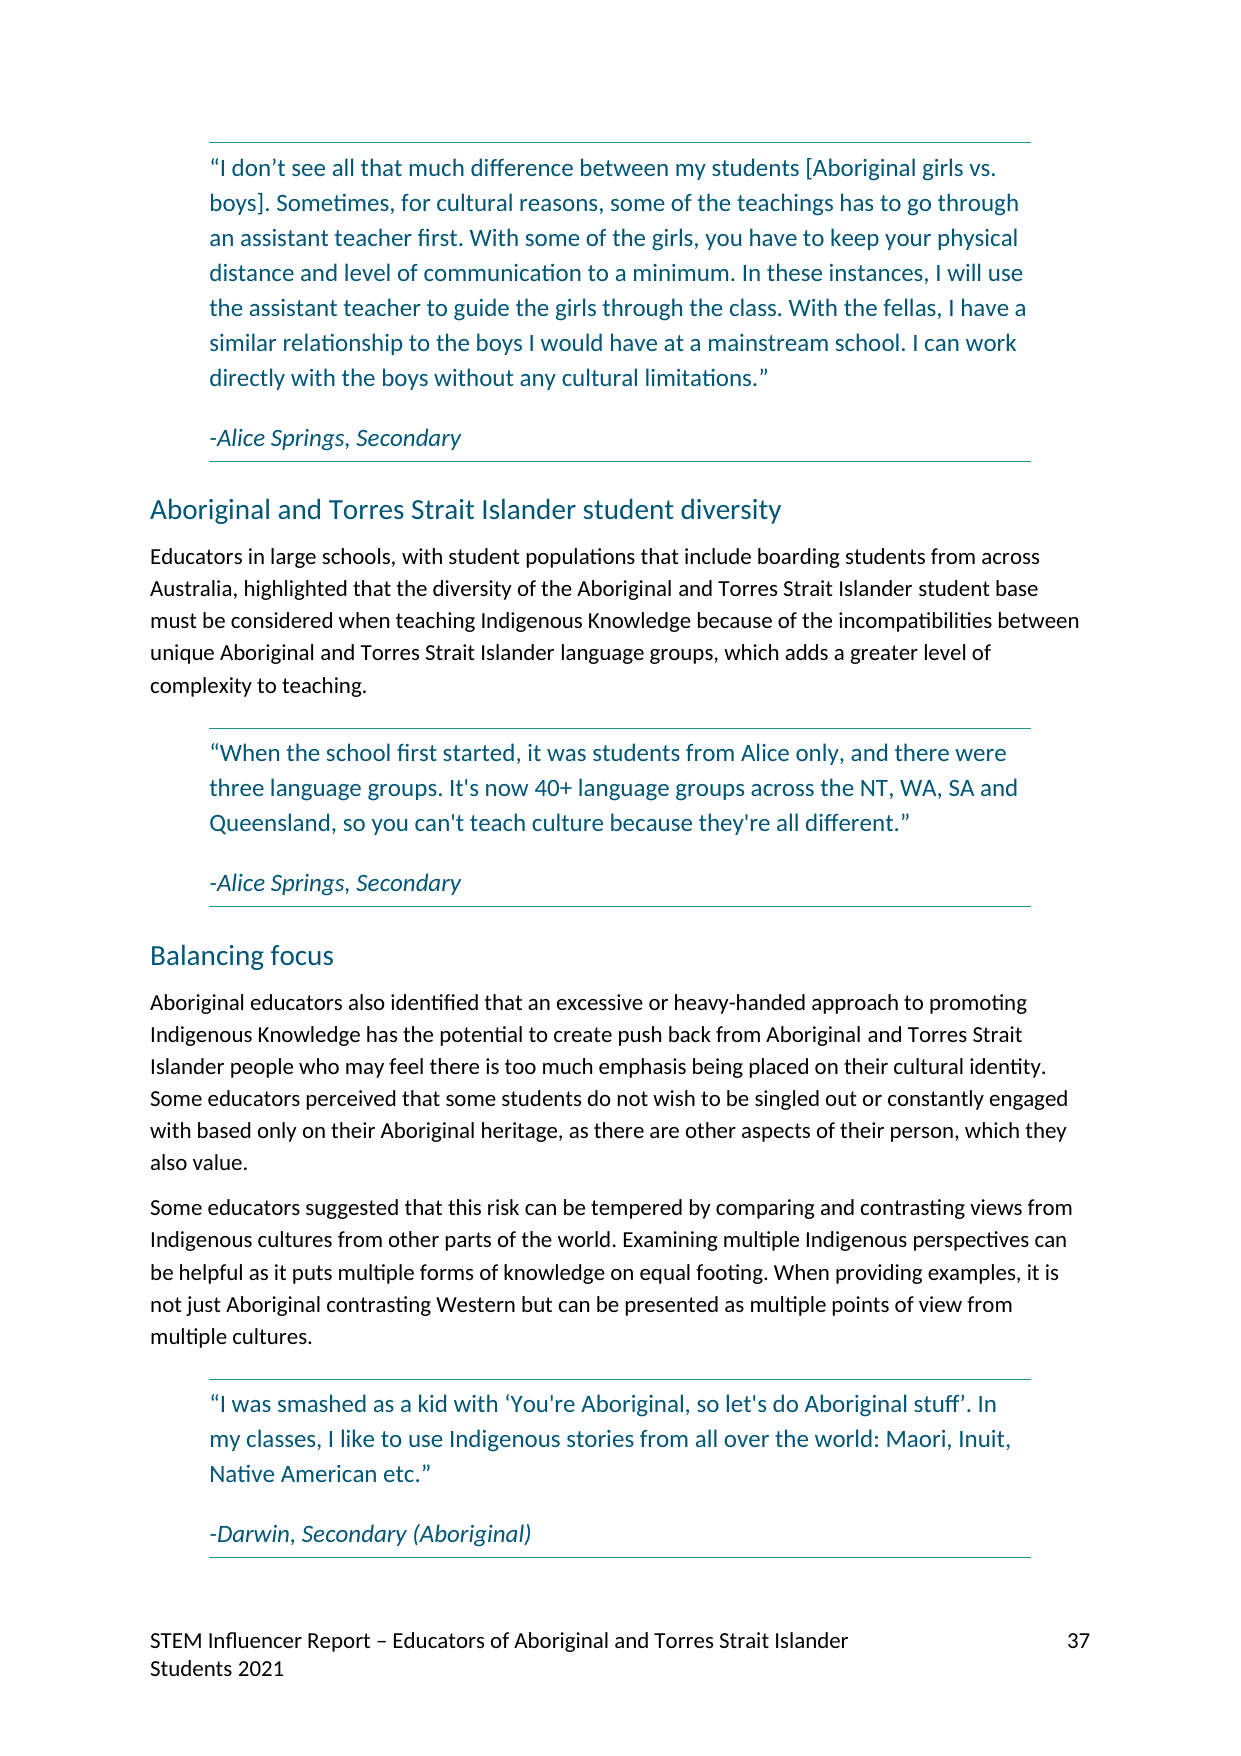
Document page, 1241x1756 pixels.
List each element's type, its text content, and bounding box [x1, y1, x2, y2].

text Some educators suggested that this risk can be tempered by comparing and contrasting views from Indigenous cultures from other parts of the world. Examining multiple Indigenous perspectives can be helpful as it puts multiple forms of knowledge on equal footing. When providing examples, it is not just Aboriginal contrasting Western but can be presented as multiple points of view from multiple cultures. [150, 1193, 1090, 1350]
text -Alice Springs, Secondary [209, 412, 1031, 461]
text “When the school first started, it was students from Alice only, and there were three language groups. It's now 40+ language groups across the NT, WA, SA and Queensland, so you can't teach culture because they're all different.” [209, 729, 1031, 838]
subtitle Aboriginal and Torres Strait Islander student diversity [150, 491, 1090, 527]
text “I was smashed as a kid with ‘You're Aboriginal, so let's do Aboriginal stuff’. In my classes, I like to use Indigenous stories from all over the world: Maori, Inuit, Native American etc.” [209, 1380, 1031, 1489]
text Aboriginal educators also identified that an excessive or heavy-handed approach to promoting Indigenous Knowledge has the potential to create push back from Aboriginal and Torres Strait Islander people who may feel there is too much emphasis being placed on their cultural identity. Some educators perceived that some students do not wish to be singled out or constantly engaged with based only on their Aboriginal heritage, as there are other aspects of their person, which they also value. [150, 988, 1090, 1177]
text -Alice Springs, Secondary [209, 858, 1031, 906]
subtitle Balancing focus [150, 937, 1090, 972]
text -Darwin, Secondary (Aboriginal) [209, 1509, 1031, 1557]
text “I don’t see all that much difference between my students [Aboriginal girls vs. boys]. Sometimes, for cultural reasons, some of the teachings has to go through an assistant teacher first. With some of the girls, you have to keep your physical distance and level of communication to a minimum. In these instances, I will use the assistant teacher to guide the girls through the class. With the fellas, I have a similar relationship to the boys I would have at a mainstream school. I can work directly with the boys without any cultural limitations.” [209, 143, 1031, 392]
text Educators in large schools, with student populations that include boarding students from across Australia, highlighted that the diversity of the Aboriginal and Torres Strait Islander student base must be considered when teaching Indigenous Knowledge because of the incompatibilities between unique Aboriginal and Torres Strait Islander language groups, which adds a greater level of complexity to teaching. [150, 542, 1090, 699]
